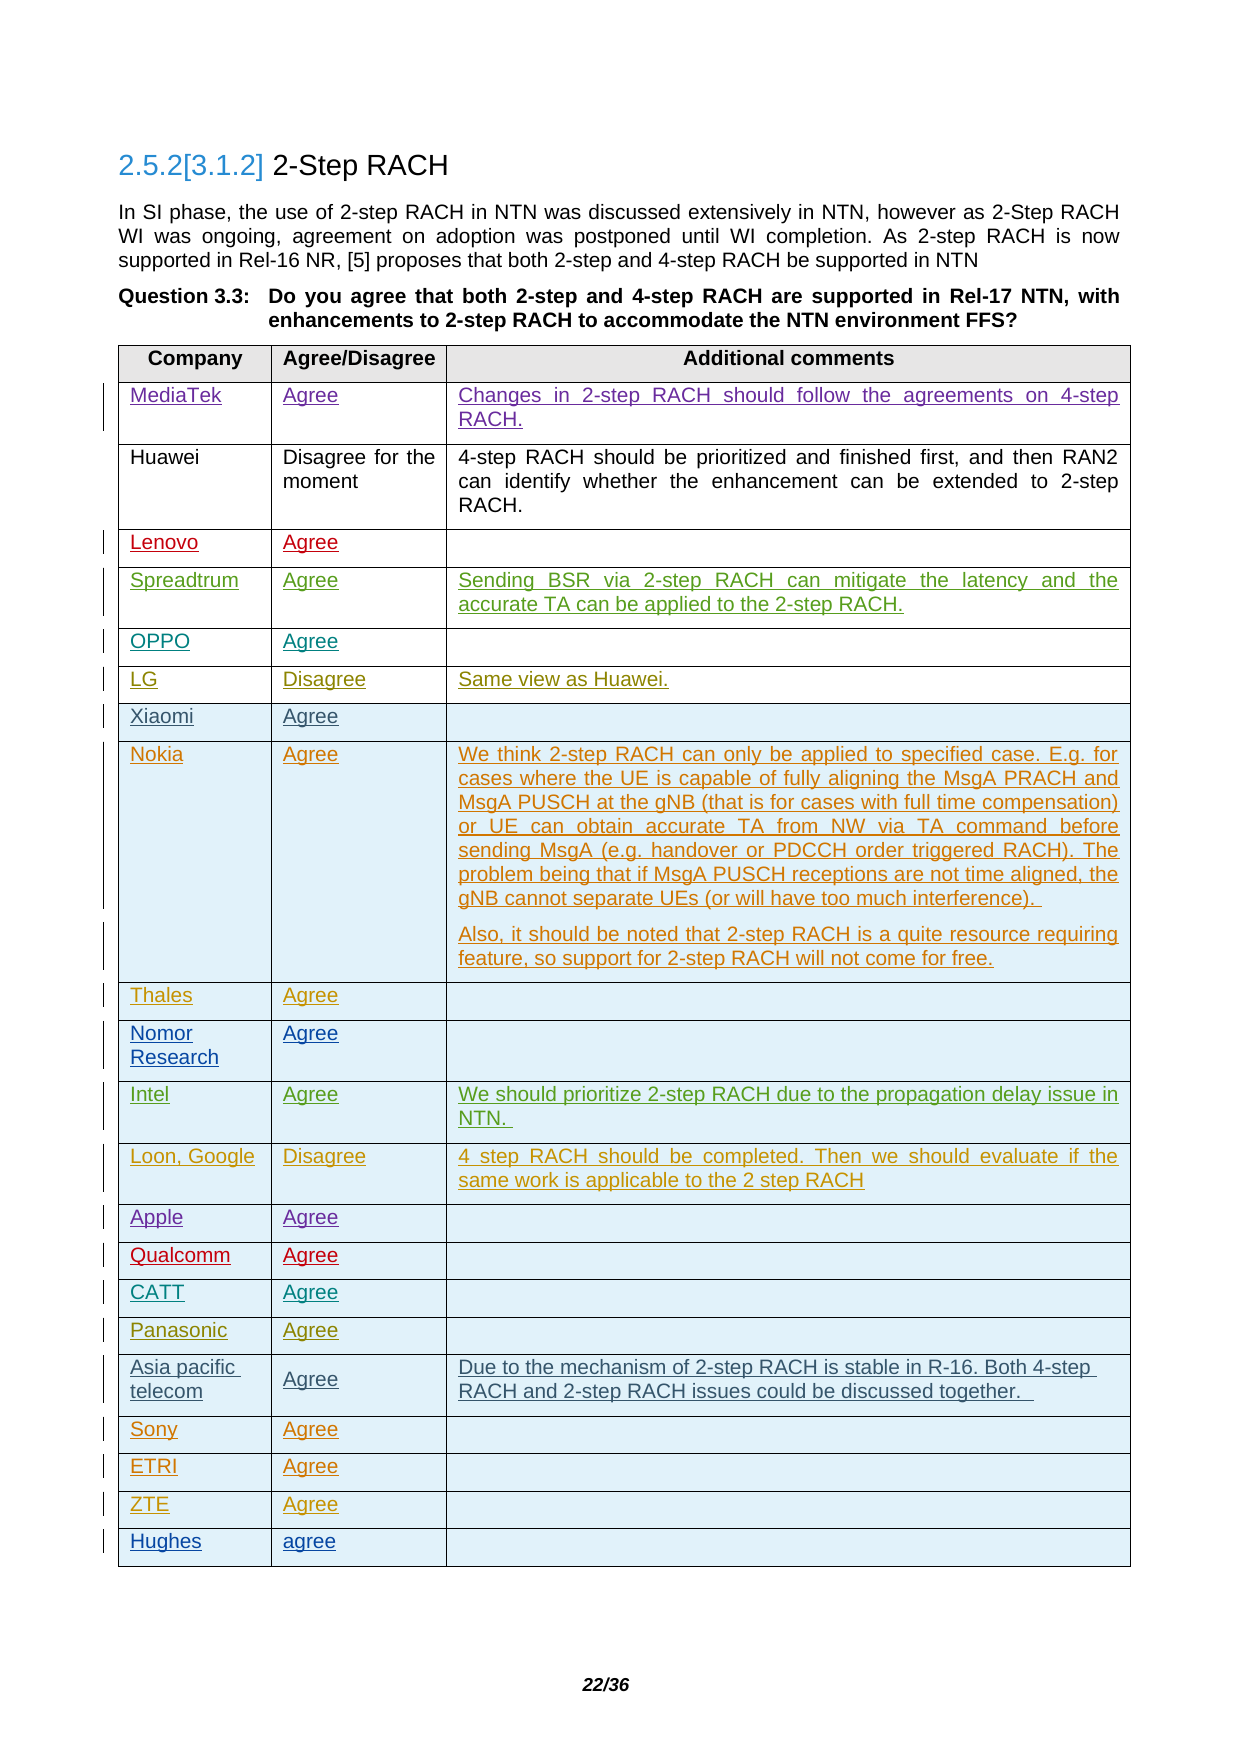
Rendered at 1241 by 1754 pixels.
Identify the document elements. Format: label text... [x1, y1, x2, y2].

table_cell [272, 667, 446, 703]
table_header Agree/Disagree [272, 346, 446, 382]
table_cell [119, 667, 271, 703]
table_header Additional comments [447, 346, 1130, 382]
table_header Company [119, 346, 271, 382]
subtitle 2-Step RACH [118, 148, 1122, 181]
text In SI phase, the use of 2-step RACH in NTN was discussed extensively in NTN, however as 2-Step RACH WI was ongoing, agreement on adoption was postponed until WI completion. As 2-step RACH is now supported in Rel-16 NR, [5] proposes that both 2-step and 4-step RACH be supported in NTN [118, 200, 1122, 272]
table_cell [272, 383, 446, 444]
table_cell [447, 568, 1130, 628]
table_cell Disagree for the moment [272, 445, 446, 529]
table_cell 4-step RACH should be prioritized and finished first, and then RAN2 can identify whether the enhancement can be extended to 2-step RACH. [447, 445, 1130, 529]
table_cell [119, 629, 271, 666]
table_cell [272, 530, 446, 567]
table_cell [119, 568, 271, 628]
table_cell [272, 629, 446, 666]
table_cell [447, 530, 1130, 567]
table_cell [119, 383, 271, 444]
table_cell [447, 667, 1130, 703]
table_cell [447, 629, 1130, 666]
table_cell Huawei [119, 445, 271, 529]
table_cell [119, 530, 271, 567]
table_cell [447, 383, 1130, 444]
text Question 3.3: Do you agree that both 2-step and 4-step RACH are supported in Rel-17 NTN, with enhancements to 2-step RACH to accommodate the NTN environment FFS? [118, 284, 1122, 332]
table_cell [272, 568, 446, 628]
